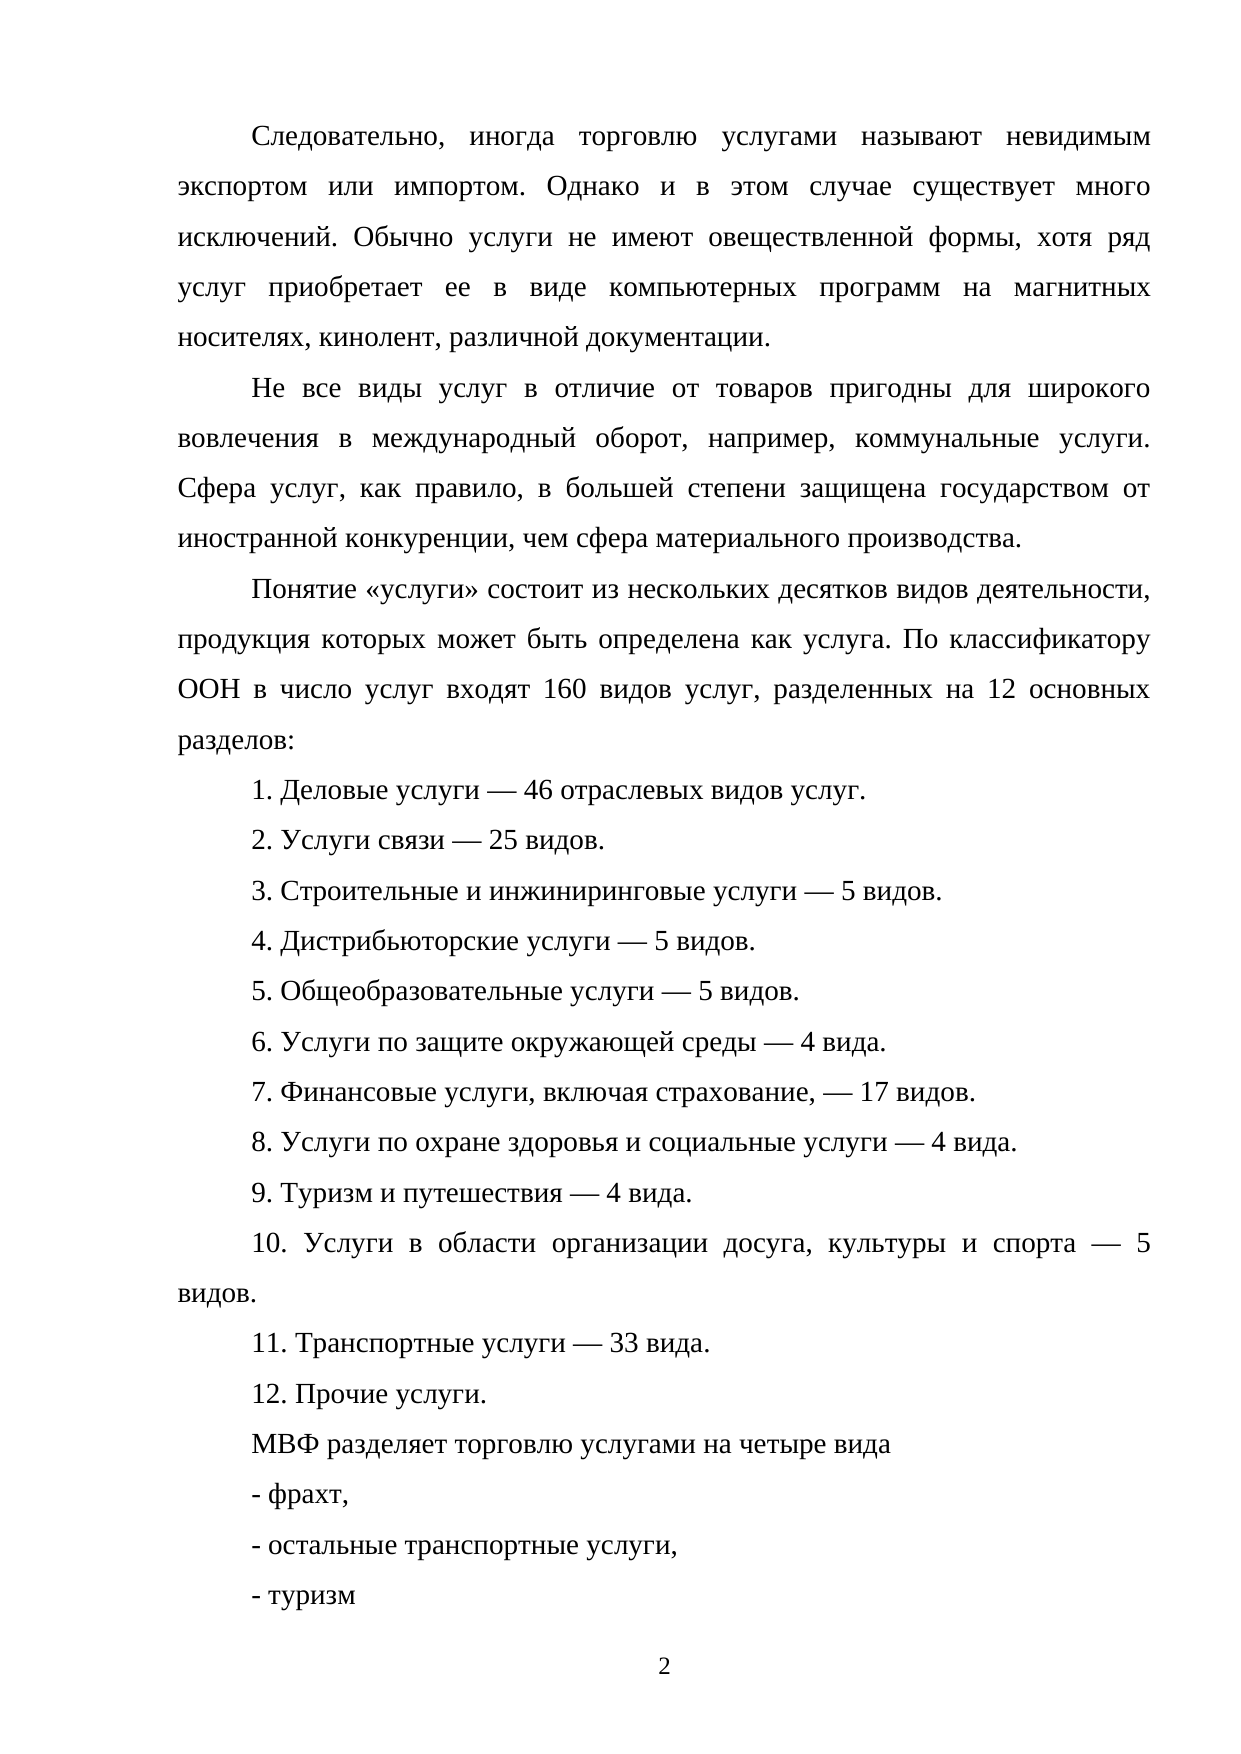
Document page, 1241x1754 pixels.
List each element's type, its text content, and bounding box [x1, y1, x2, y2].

text 10. Услуги в области организации досуга, культуры и спорта — 5 видов. [177, 1225, 1152, 1309]
text 12. Прочие услуги. [177, 1376, 1152, 1409]
text Следовательно, иногда торговлю услугами называют невидимым экспортом или импортом. Однако и в этом случае существует много исключений. Обычно услуги не имеют овеществленной формы, хотя ряд услуг приобретает ее в виде компьютерных программ на магнитных носителях, кинолент, различной документации. [177, 118, 1152, 353]
text 7. Финансовые услуги, включая страхование, — 17 видов. [177, 1074, 1152, 1108]
text - фрахт, [177, 1477, 1152, 1510]
text 1. Деловые услуги — 46 отраслевых видов услуг. [177, 772, 1152, 806]
text 11. Транспортные услуги — 33 вида. [177, 1326, 1152, 1359]
text 6. Услуги по защите окружающей среды — 4 вида. [177, 1024, 1152, 1057]
text МВФ разделяет торговлю услугами на четыре вида [177, 1426, 1152, 1460]
text 2. Услуги связи — 25 видов. [177, 822, 1152, 856]
text Не все виды услуг в отличие от товаров пригодны для широкого вовлечения в международный оборот, например, коммунальные услуги. Сфера услуг, как правило, в большей степени защищена государством от иностранной конкуренции, чем сфера материального производства. [177, 370, 1152, 554]
text - туризм [177, 1577, 1152, 1611]
text 8. Услуги по охране здоровья и социальные услуги — 4 вида. [177, 1124, 1152, 1158]
text Понятие «услуги» состоит из нескольких десятков видов деятельности, продукция которых может быть определена как услуга. По классификатору ООН в число услуг входят 160 видов услуг, разделенных на 12 основных разделов: [177, 571, 1152, 755]
text - остальные транспортные услуги, [177, 1527, 1152, 1560]
text 3. Строительные и инжиниринговые услуги — 5 видов. [177, 873, 1152, 906]
text 4. Дистрибьюторские услуги — 5 видов. [177, 923, 1152, 957]
text 9. Туризм и путешествия — 4 вида. [177, 1175, 1152, 1208]
text 5. Общеобразовательные услуги — 5 видов. [177, 973, 1152, 1007]
